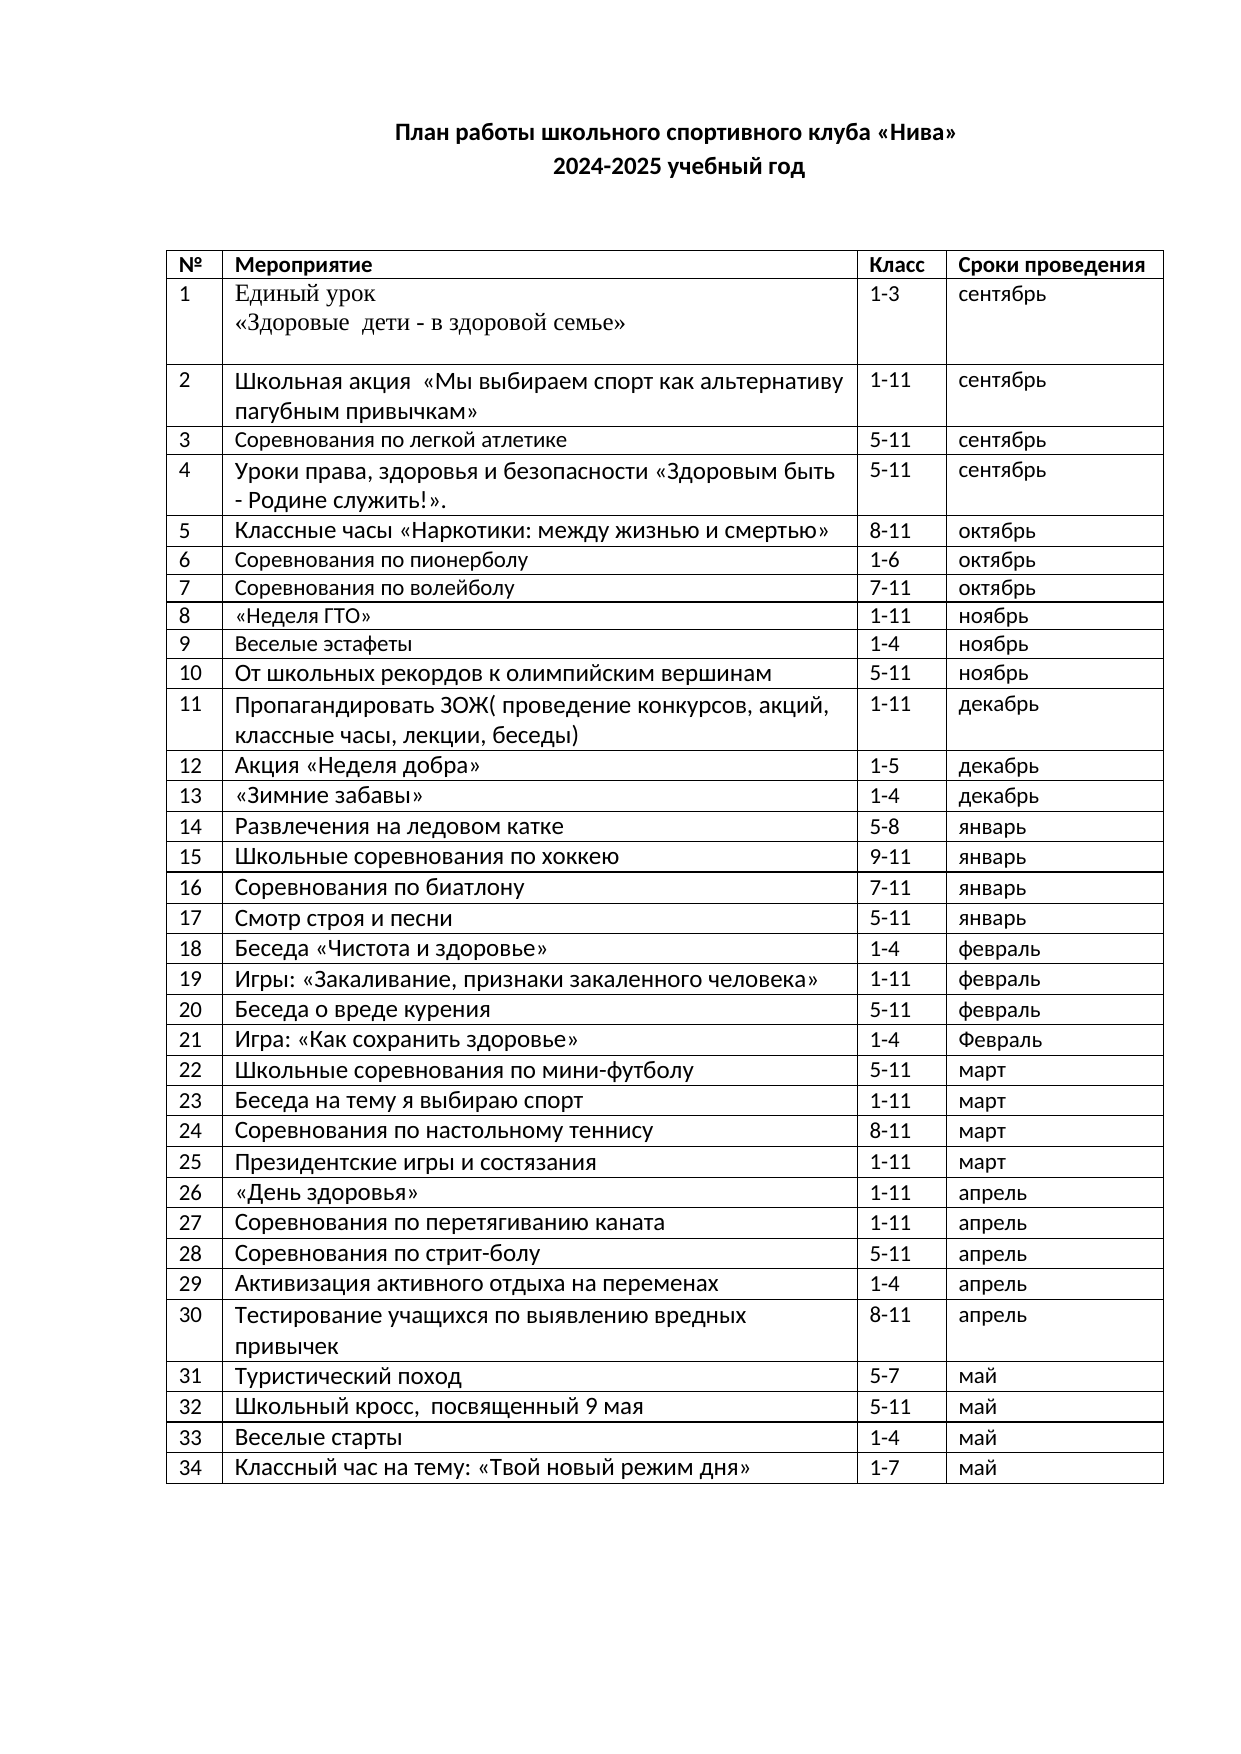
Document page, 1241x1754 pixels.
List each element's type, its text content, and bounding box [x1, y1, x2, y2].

table_cell 10 [167, 659, 222, 688]
table_cell Соревнования по волейболу [223, 575, 857, 601]
table_cell 5-11 [858, 1239, 946, 1268]
table_cell март [947, 1147, 1163, 1177]
table_cell октябрь [947, 547, 1163, 573]
table_cell «Зимние забавы» [223, 781, 857, 811]
table_cell 28 [167, 1239, 222, 1268]
table_cell ноябрь [947, 603, 1163, 629]
table_cell февраль [947, 934, 1163, 963]
table_cell Школьная акция «Мы выбираем спорт как альтернативу пагубным привычкам» [223, 365, 857, 426]
table_cell декабрь [947, 781, 1163, 811]
table_cell 5 [167, 516, 222, 546]
table_cell Игры: «Закаливание, признаки закаленного человека» [223, 964, 857, 994]
table_cell 1-5 [858, 751, 946, 780]
table_cell 20 [167, 995, 222, 1024]
text План работы школьного спортивного клуба «Нива» [177, 116, 1176, 147]
table_cell Классный час на тему: «Твой новый режим дня» [223, 1453, 857, 1482]
table_cell Единый урок «Здоровые дети - в здоровой семье» [223, 279, 857, 364]
table_cell декабрь [947, 751, 1163, 780]
table_cell март [947, 1116, 1163, 1146]
table_cell май [947, 1362, 1163, 1391]
table_cell Беседа на тему я выбираю спорт [223, 1086, 857, 1115]
table_cell октябрь [947, 575, 1163, 601]
table_cell 21 [167, 1025, 222, 1054]
table_cell 11 [167, 689, 222, 750]
table_cell Президентские игры и состязания [223, 1147, 857, 1177]
table_cell январь [947, 904, 1163, 933]
table_cell 7-11 [858, 873, 946, 902]
table_cell 5-11 [858, 995, 946, 1024]
table_cell апрель [947, 1300, 1163, 1361]
table_cell Пропагандировать ЗОЖ( проведение конкурсов, акций, классные часы, лекции, беседы) [223, 689, 857, 750]
table_cell 23 [167, 1086, 222, 1115]
table_cell 1-11 [858, 603, 946, 629]
table_cell 1-4 [858, 1423, 946, 1452]
table_cell январь [947, 842, 1163, 871]
table_cell «Неделя ГТО» [223, 603, 857, 629]
table_cell Смотр строя и песни [223, 904, 857, 933]
table_cell Веселые старты [223, 1423, 857, 1452]
table_cell 6 [167, 547, 222, 573]
table_cell 1-4 [858, 781, 946, 811]
table_cell 1-6 [858, 547, 946, 573]
table_cell 5-11 [858, 427, 946, 454]
table_cell 5-7 [858, 1362, 946, 1391]
table_cell Активизация активного отдыха на переменах [223, 1269, 857, 1298]
table_cell 8 [167, 603, 222, 629]
table_header Сроки проведения [947, 251, 1163, 278]
table_cell 13 [167, 781, 222, 811]
table_cell Соревнования по легкой атлетике [223, 427, 857, 454]
table_cell 16 [167, 873, 222, 902]
table_cell 24 [167, 1116, 222, 1146]
table_header № [167, 251, 222, 278]
table_cell 12 [167, 751, 222, 780]
table_cell 19 [167, 964, 222, 994]
table_cell 1-4 [858, 1269, 946, 1298]
table_cell 1-4 [858, 630, 946, 657]
table_cell декабрь [947, 689, 1163, 750]
table_cell Соревнования по пионерболу [223, 547, 857, 573]
table_cell 1 [167, 279, 222, 364]
table_cell Беседа о вреде курения [223, 995, 857, 1024]
table_cell Развлечения на ледовом катке [223, 812, 857, 841]
table_cell 17 [167, 904, 222, 933]
table_cell 34 [167, 1453, 222, 1482]
table_cell 5-11 [858, 904, 946, 933]
table_cell 1-11 [858, 1178, 946, 1207]
table_cell 25 [167, 1147, 222, 1177]
table_cell 9-11 [858, 842, 946, 871]
table_cell Соревнования по биатлону [223, 873, 857, 902]
table_cell май [947, 1392, 1163, 1421]
table_cell 22 [167, 1056, 222, 1085]
table_cell 32 [167, 1392, 222, 1421]
table_cell 30 [167, 1300, 222, 1361]
table_cell сентябрь [947, 455, 1163, 515]
table_cell 9 [167, 630, 222, 657]
table_cell 1-11 [858, 365, 946, 426]
table_cell Туристический поход [223, 1362, 857, 1391]
table_cell 14 [167, 812, 222, 841]
table_cell Беседа «Чистота и здоровье» [223, 934, 857, 963]
table_cell Уроки права, здоровья и безопасности «Здоровым быть - Родине служить!». [223, 455, 857, 515]
table_cell май [947, 1453, 1163, 1482]
table_cell ноябрь [947, 659, 1163, 688]
table_cell Школьные соревнования по мини-футболу [223, 1056, 857, 1085]
table_cell Февраль [947, 1025, 1163, 1054]
table_cell Классные часы «Наркотики: между жизнью и смертью» [223, 516, 857, 546]
table_cell 1-3 [858, 279, 946, 364]
table_cell 18 [167, 934, 222, 963]
table_cell 5-11 [858, 455, 946, 515]
table_cell 3 [167, 427, 222, 454]
table_cell 1-11 [858, 1147, 946, 1177]
table_cell Соревнования по перетягиванию каната [223, 1208, 857, 1238]
table_cell 33 [167, 1423, 222, 1452]
table_cell 15 [167, 842, 222, 871]
table_cell 7-11 [858, 575, 946, 601]
table_cell 8-11 [858, 1300, 946, 1361]
table_cell Игра: «Как сохранить здоровье» [223, 1025, 857, 1054]
table_cell 26 [167, 1178, 222, 1207]
table_cell 4 [167, 455, 222, 515]
table_cell январь [947, 812, 1163, 841]
table_cell сентябрь [947, 427, 1163, 454]
table_cell март [947, 1056, 1163, 1085]
table_cell Веселые эстафеты [223, 630, 857, 657]
table_cell 5-8 [858, 812, 946, 841]
table_cell 27 [167, 1208, 222, 1238]
table_cell апрель [947, 1208, 1163, 1238]
table_cell 1-7 [858, 1453, 946, 1482]
table_cell 5-11 [858, 659, 946, 688]
table_cell Школьные соревнования по хоккею [223, 842, 857, 871]
table_cell 1-4 [858, 934, 946, 963]
table_cell Акция «Неделя добра» [223, 751, 857, 780]
table_cell Соревнования по настольному теннису [223, 1116, 857, 1146]
table_cell 1-11 [858, 1208, 946, 1238]
table_cell 8-11 [858, 1116, 946, 1146]
table_cell 1-11 [858, 689, 946, 750]
table_cell 5-11 [858, 1392, 946, 1421]
table_cell апрель [947, 1178, 1163, 1207]
table_cell 31 [167, 1362, 222, 1391]
table_cell октябрь [947, 516, 1163, 546]
table_cell сентябрь [947, 279, 1163, 364]
table_header Мероприятие [223, 251, 857, 278]
table_cell 8-11 [858, 516, 946, 546]
table_cell май [947, 1423, 1163, 1452]
table_cell сентябрь [947, 365, 1163, 426]
table_cell 5-11 [858, 1056, 946, 1085]
table_cell ноябрь [947, 630, 1163, 657]
table_cell Соревнования по стрит-болу [223, 1239, 857, 1268]
table_cell январь [947, 873, 1163, 902]
table_cell «День здоровья» [223, 1178, 857, 1207]
table_cell 7 [167, 575, 222, 601]
table_cell 1-11 [858, 964, 946, 994]
table_cell 1-4 [858, 1025, 946, 1054]
table_cell февраль [947, 964, 1163, 994]
table_cell март [947, 1086, 1163, 1115]
table_cell От школьных рекордов к олимпийским вершинам [223, 659, 857, 688]
table_cell 29 [167, 1269, 222, 1298]
table_cell апрель [947, 1239, 1163, 1268]
table_cell Школьный кросс, посвященный 9 мая [223, 1392, 857, 1421]
table_cell Тестирование учащихся по выявлению вредных привычек [223, 1300, 857, 1361]
table_cell 2 [167, 365, 222, 426]
table_cell апрель [947, 1269, 1163, 1298]
text 2024-2025 учебный год [177, 151, 1176, 181]
table_cell 1-11 [858, 1086, 946, 1115]
table_header Класс [858, 251, 946, 278]
table_cell февраль [947, 995, 1163, 1024]
